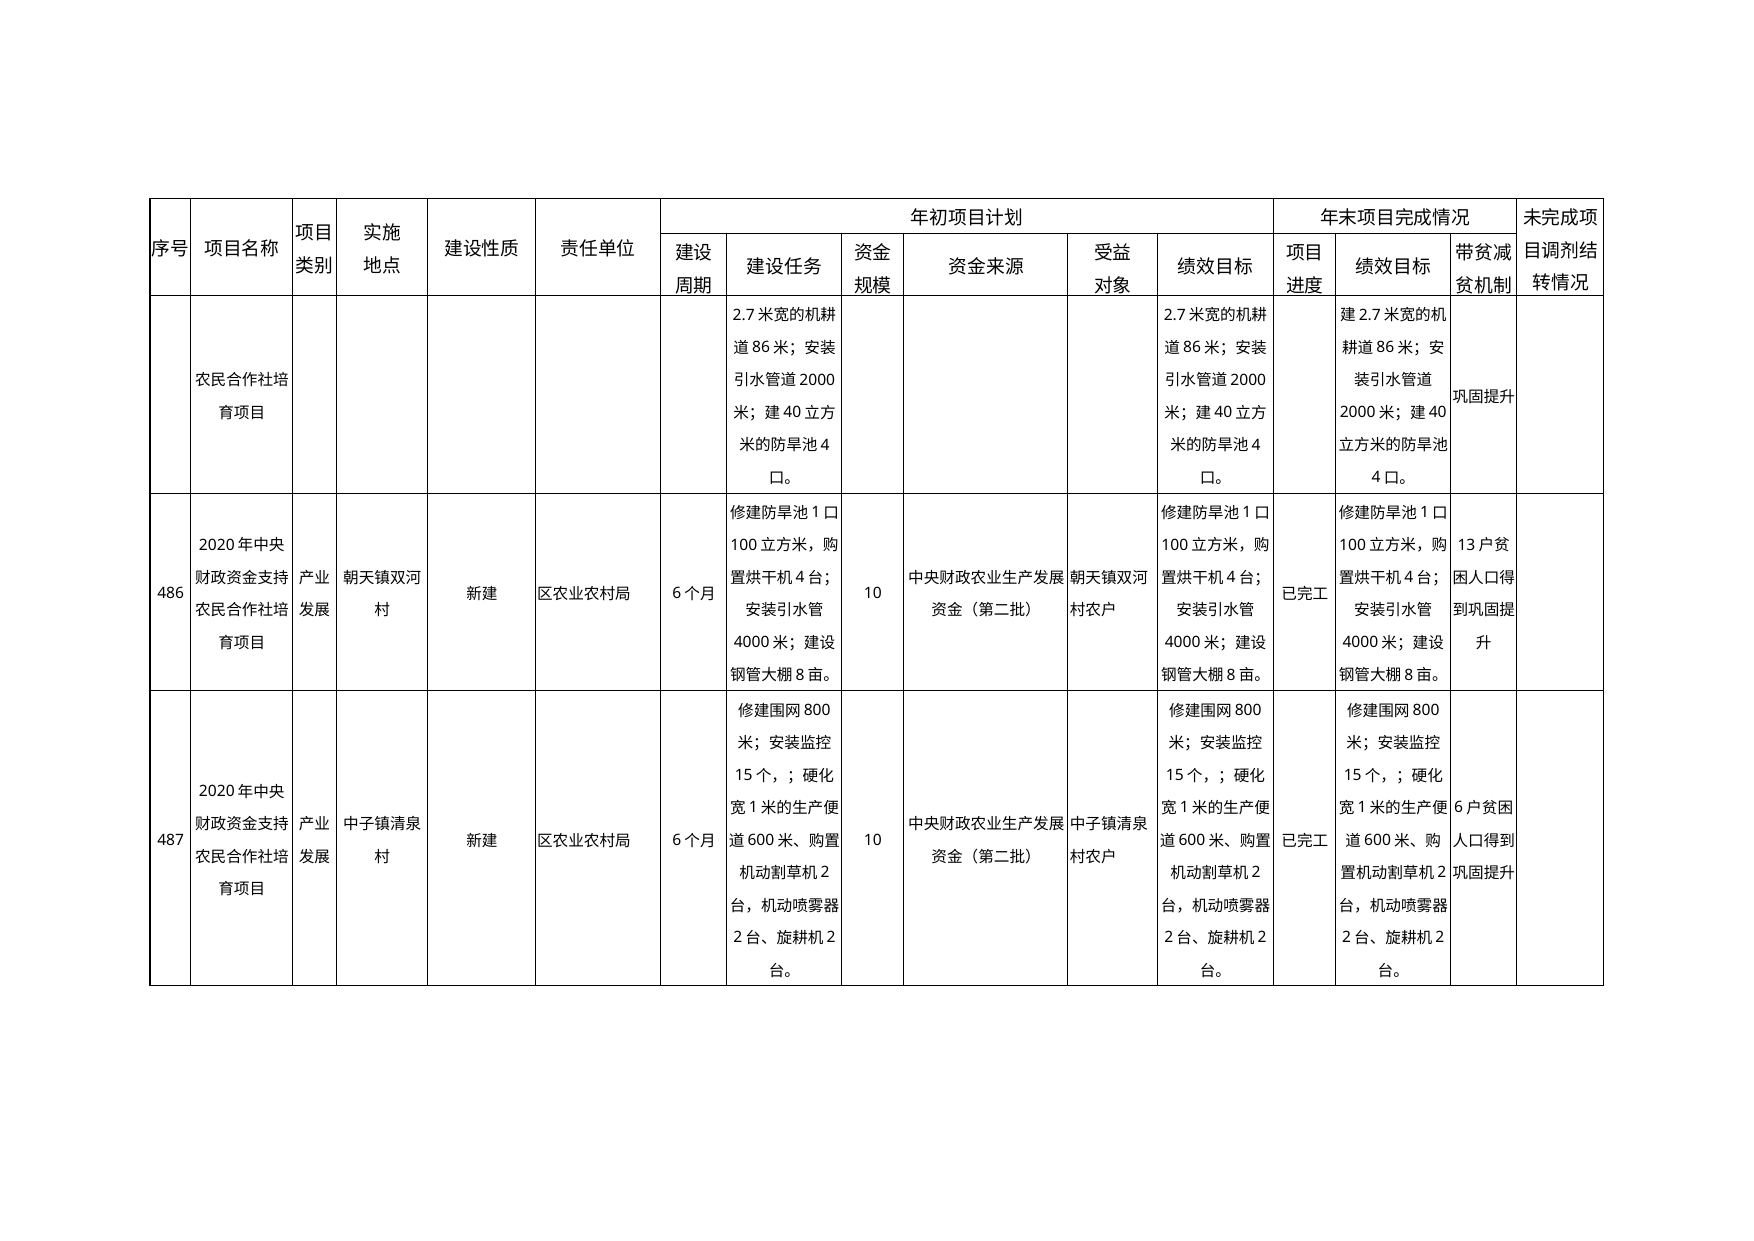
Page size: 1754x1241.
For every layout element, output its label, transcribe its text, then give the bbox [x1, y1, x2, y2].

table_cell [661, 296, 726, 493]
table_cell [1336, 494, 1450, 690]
table_header 责任单位 [536, 199, 660, 295]
table_cell 带贫减贫机制 [1451, 234, 1516, 295]
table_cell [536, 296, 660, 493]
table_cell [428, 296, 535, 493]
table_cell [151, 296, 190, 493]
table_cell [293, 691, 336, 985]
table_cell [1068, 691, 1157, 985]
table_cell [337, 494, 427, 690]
table_cell 项目 进度 [1274, 234, 1335, 295]
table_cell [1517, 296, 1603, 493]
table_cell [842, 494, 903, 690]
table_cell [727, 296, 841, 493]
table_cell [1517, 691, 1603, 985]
table_cell 绩效目标 [1158, 234, 1273, 295]
table_header 年初项目计划 [661, 199, 1273, 233]
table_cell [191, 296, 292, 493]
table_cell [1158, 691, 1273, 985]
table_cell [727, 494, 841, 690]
table_header 项目名称 [191, 199, 292, 295]
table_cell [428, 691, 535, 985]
table_header 年末项目完成情况 [1274, 199, 1516, 233]
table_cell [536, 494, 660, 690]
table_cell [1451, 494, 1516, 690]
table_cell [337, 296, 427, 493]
table_cell 受益 对象 [1068, 234, 1157, 295]
table_header 未完成项目调剂结转情况 [1517, 199, 1603, 295]
table_header 项目类别 [293, 199, 336, 295]
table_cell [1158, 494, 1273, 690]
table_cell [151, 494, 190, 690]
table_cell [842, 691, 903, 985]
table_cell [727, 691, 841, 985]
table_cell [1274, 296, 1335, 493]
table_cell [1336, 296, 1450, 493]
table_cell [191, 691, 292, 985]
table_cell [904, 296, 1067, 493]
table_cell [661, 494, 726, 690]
table_cell 建设 周期 [661, 234, 726, 295]
table_header 实施 地点 [337, 199, 427, 295]
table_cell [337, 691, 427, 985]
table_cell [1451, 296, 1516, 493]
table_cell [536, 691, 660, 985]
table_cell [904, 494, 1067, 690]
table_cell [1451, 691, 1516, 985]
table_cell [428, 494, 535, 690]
table_cell 绩效目标 [1336, 234, 1450, 295]
table_cell 资金 规模 [842, 234, 903, 295]
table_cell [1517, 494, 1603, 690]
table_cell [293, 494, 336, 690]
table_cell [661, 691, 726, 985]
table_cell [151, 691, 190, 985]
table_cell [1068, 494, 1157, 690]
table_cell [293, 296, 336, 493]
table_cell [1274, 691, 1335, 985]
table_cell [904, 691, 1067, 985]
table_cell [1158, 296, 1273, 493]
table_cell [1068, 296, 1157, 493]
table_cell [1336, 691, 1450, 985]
table_header 序号 [151, 199, 190, 295]
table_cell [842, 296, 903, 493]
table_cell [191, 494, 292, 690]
table_cell 建设任务 [727, 234, 841, 295]
table_header 建设性质 [428, 199, 535, 295]
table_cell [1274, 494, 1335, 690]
table_cell 资金来源 [904, 234, 1067, 295]
